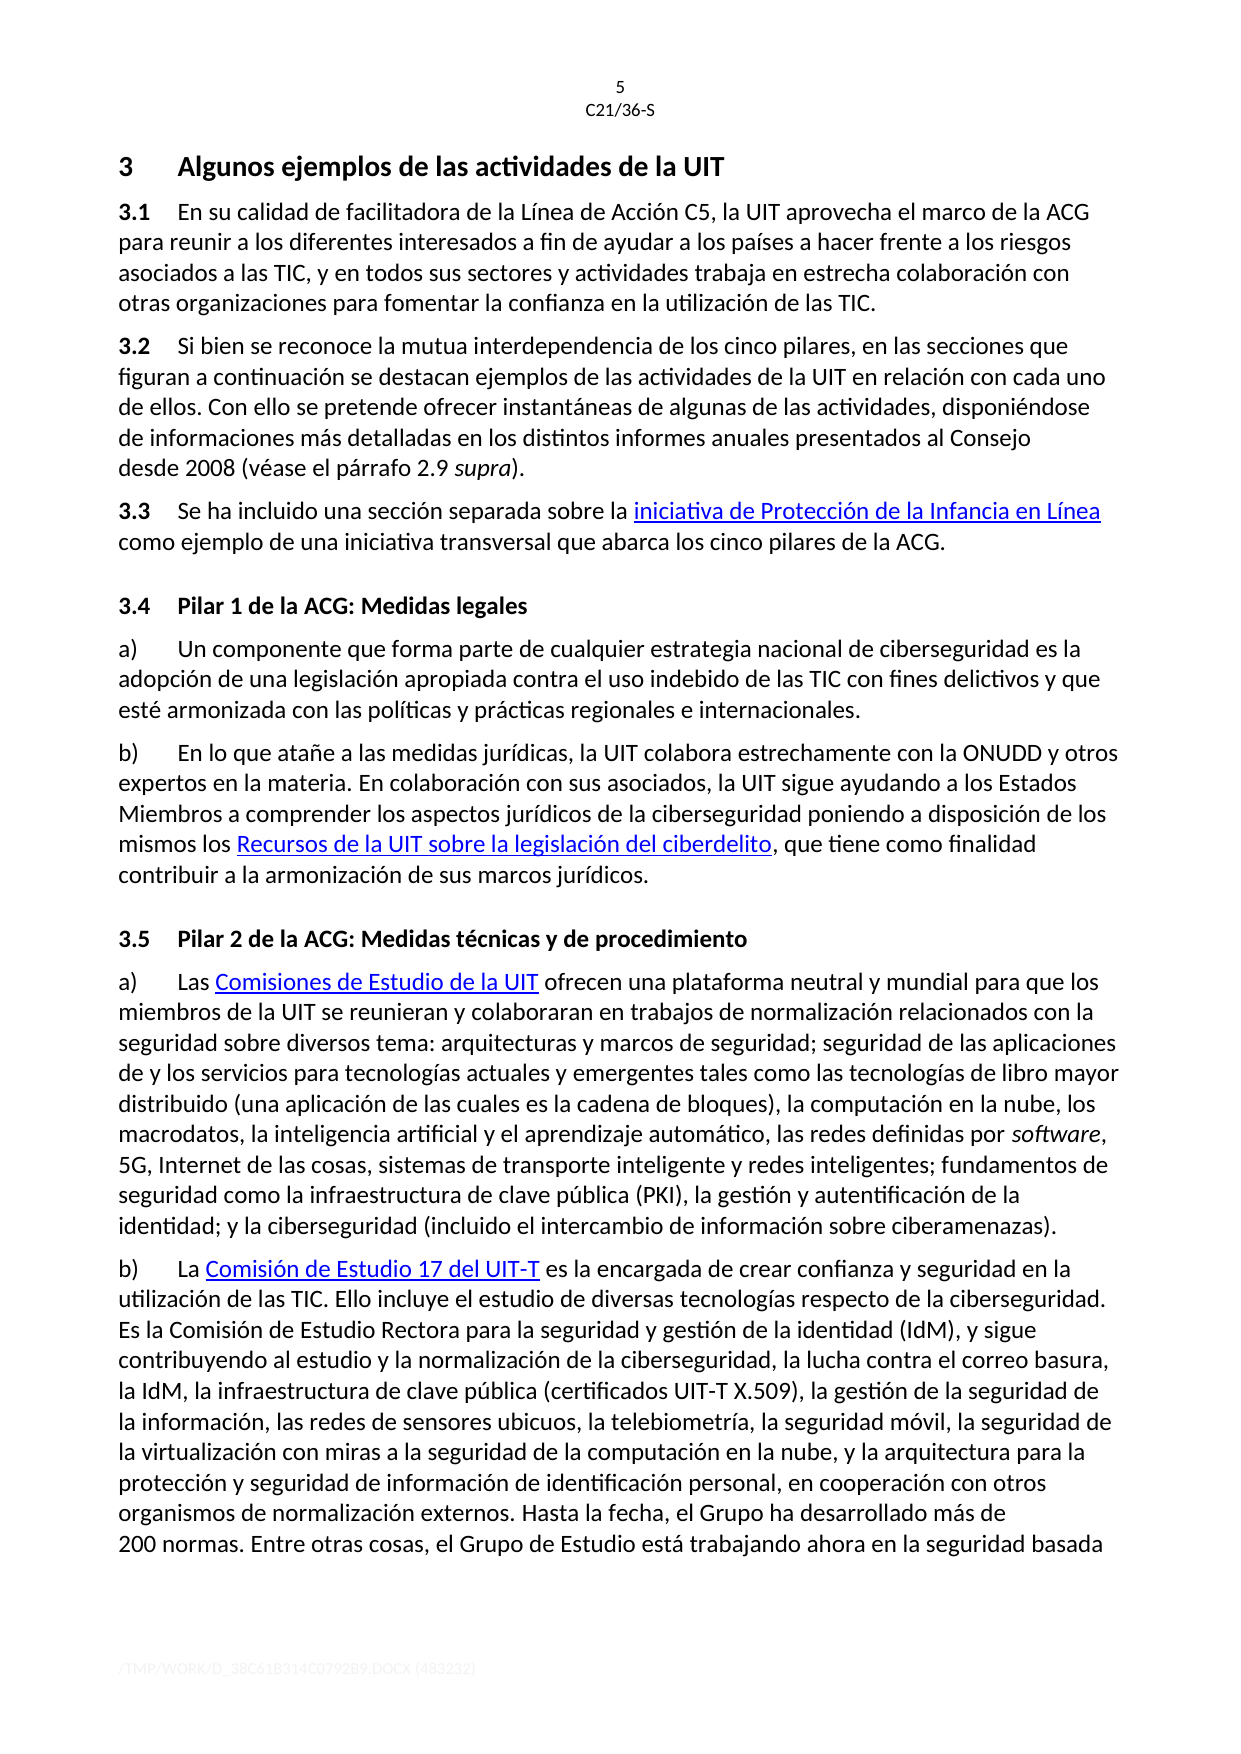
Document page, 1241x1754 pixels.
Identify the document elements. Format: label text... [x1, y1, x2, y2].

subtitle 3.4 Pilar 1 de la ACG: Medidas legales [118, 590, 1122, 620]
text 3.3 Se ha incluido una sección separada sobre la iniciativa de Protección de la Infancia en Línea como ejemplo de una iniciativa transversal que abarca los cinco pilares de la ACG. [118, 496, 1122, 557]
text a) Las Comisiones de Estudio de la UIT ofrecen una plataforma neutral y mundial para que los miembros de la UIT se reunieran y colaboraran en trabajos de normalización relacionados con la seguridad sobre diversos tema: arquitecturas y marcos de seguridad; seguridad de las aplicaciones de y los servicios para tecnologías actuales y emergentes tales como las tecnologías de libro mayor distribuido (una aplicación de las cuales es la cadena de bloques), la computación en la nube, los macrodatos, la inteligencia artificial y el aprendizaje automático, las redes definidas por software, 5G, Internet de las cosas, sistemas de transporte inteligente y redes inteligentes; fundamentos de seguridad como la infraestructura de clave pública (PKI), la gestión y autentificación de la identidad; y la ciberseguridad (incluido el intercambio de información sobre ciberamenazas). [118, 966, 1122, 1241]
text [118, 1253, 1122, 1558]
text 3.2 Si bien se reconoce la mutua interdependencia de los cinco pilares, en las secciones que figuran a continuación se destacan ejemplos de las actividades de la UIT en relación con cada uno de ellos. Con ello se pretende ofrecer instantáneas de algunas de las actividades, disponiéndose de informaciones más detalladas en los distintos informes anuales presentados al Consejo desde 2008 (véase el párrafo 2.9 supra). [118, 330, 1122, 483]
text a) Un componente que forma parte de cualquier estrategia nacional de ciberseguridad es la adopción de una legislación apropiada contra el uso indebido de las TIC con fines delictivos y que esté armonizada con las políticas y prácticas regionales e internacionales. [118, 633, 1122, 724]
text b) En lo que atañe a las medidas jurídicas, la UIT colabora estrechamente con la ONUDD y otros expertos en la materia. En colaboración con sus asociados, la UIT sigue ayudando a los Estados Miembros a comprender los aspectos jurídicos de la ciberseguridad poniendo a disposición de los mismos los Recursos de la UIT sobre la legislación del ciberdelito, que tiene como finalidad contribuir a la armonización de sus marcos jurídicos. [118, 737, 1122, 889]
subtitle 3 Algunos ejemplos de las actividades de la UIT [118, 148, 1122, 183]
text 3.1 En su calidad de facilitadora de la Línea de Acción C5, la UIT aprovecha el marco de la ACG para reunir a los diferentes interesados a fin de ayudar a los países a hacer frente a los riesgos asociados a las TIC, y en todos sus sectores y actividades trabaja en estrecha colaboración con otras organizaciones para fomentar la confianza en la utilización de las TIC. [118, 196, 1122, 318]
subtitle 3.5 Pilar 2 de la ACG: Medidas técnicas y de procedimiento [118, 923, 1122, 953]
